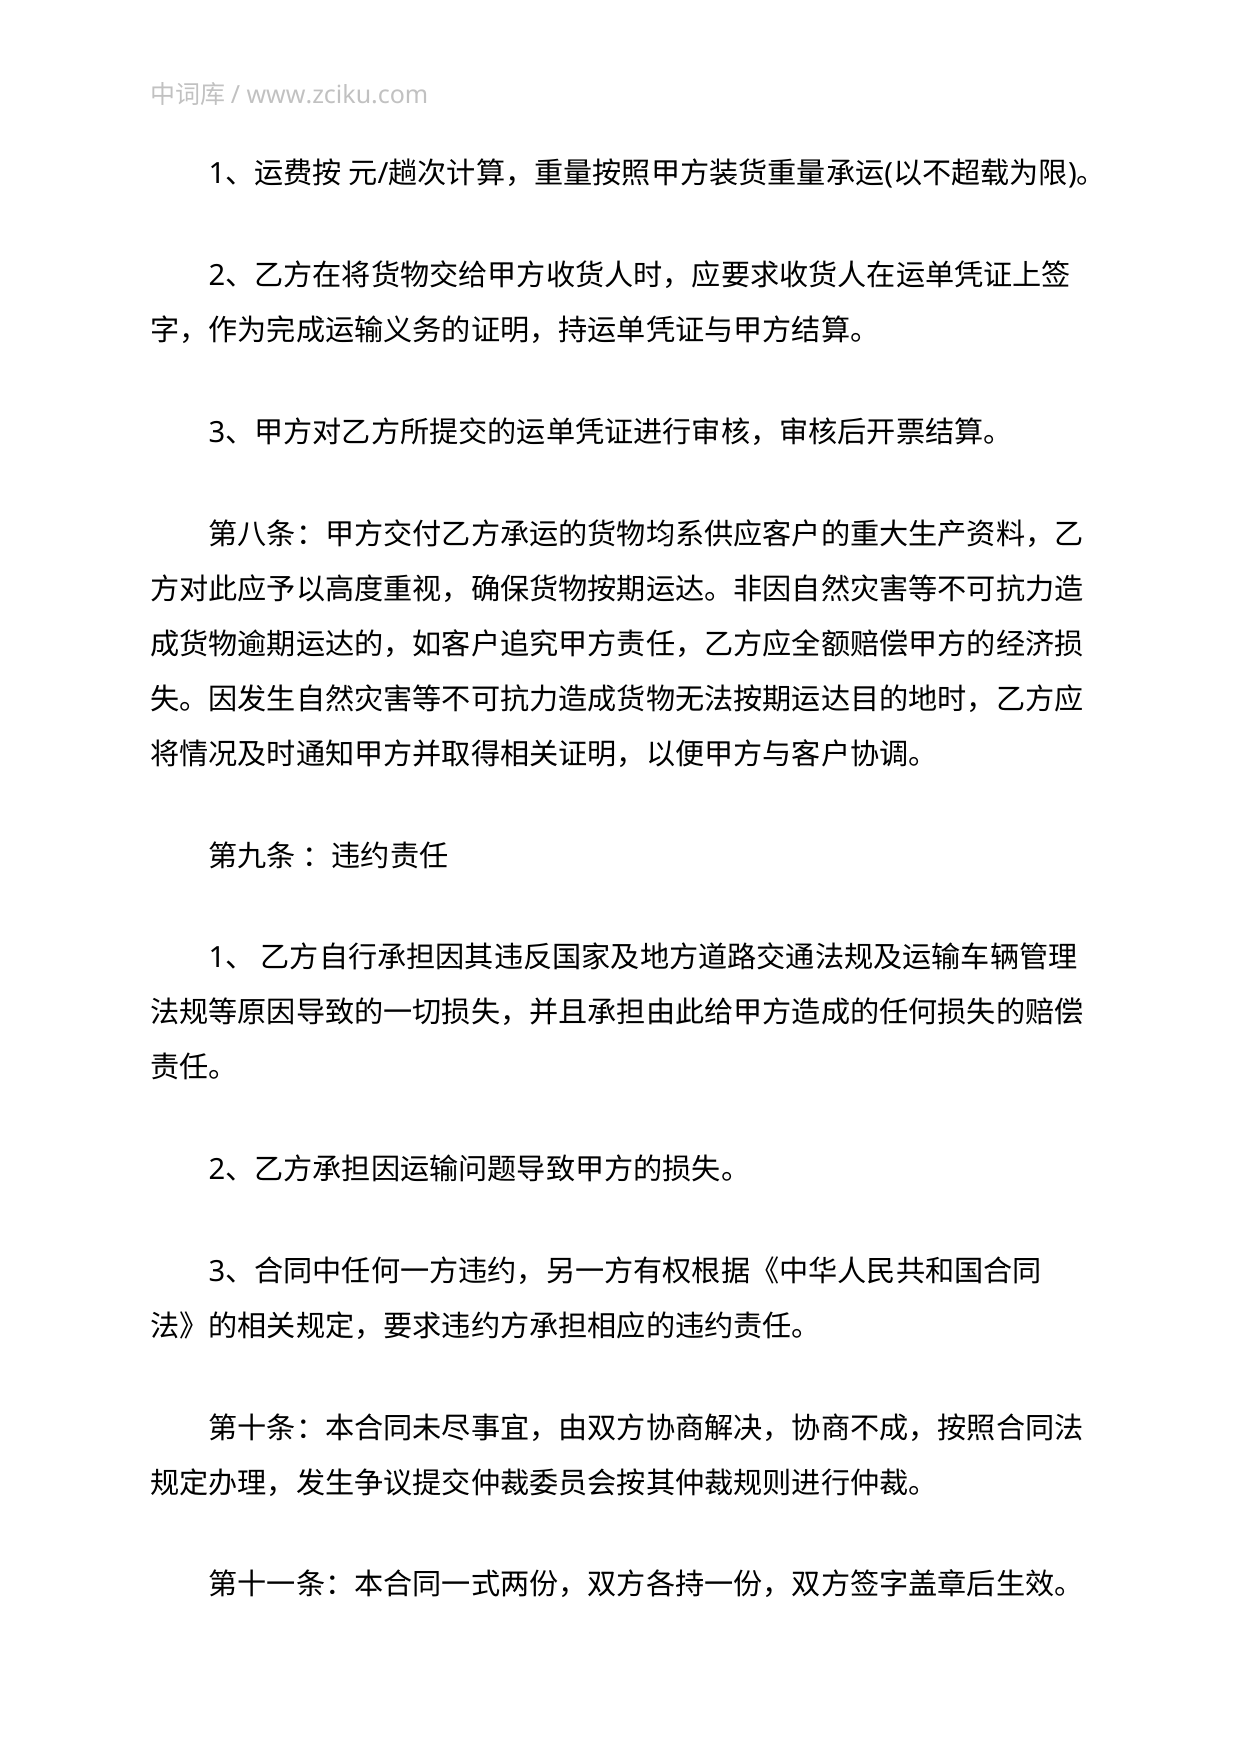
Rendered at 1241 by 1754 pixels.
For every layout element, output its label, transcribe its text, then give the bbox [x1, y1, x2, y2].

text 3、合同中任何一方违约，另一方有权根据《中华人民共和国合同法》的相关规定，要求违约方承担相应的违约责任。 [150, 1247, 1090, 1345]
text 第十条：本合同未尽事宜，由双方协商解决，协商不成，按照合同法规定办理，发生争议提交仲裁委员会按其仲裁规则进行仲裁。 [150, 1404, 1090, 1501]
text 第十一条：本合同一式两份，双方各持一份，双方签字盖章后生效。 [150, 1561, 1090, 1603]
text 1、 乙方自行承担因其违反国家及地方道路交通法规及运输车辆管理法规等原因导致的一切损失，并且承担由此给甲方造成的任何损失的赔偿责任。 [150, 934, 1090, 1086]
text 第九条 ：违约责任 [150, 832, 1090, 874]
text 1、运费按 元/趟次计算，重量按照甲方装货重量承运(以不超载为限)。 [150, 150, 1090, 192]
text 3、甲方对乙方所提交的运单凭证进行审核，审核后开票结算。 [150, 409, 1090, 451]
text 第八条：甲方交付乙方承运的货物均系供应客户的重大生产资料，乙方对此应予以高度重视，确保货物按期运达。非因自然灾害等不可抗力造成货物逾期运达的，如客户追究甲方责任，乙方应全额赔偿甲方的经济损失。因发生自然灾害等不可抗力造成货物无法按期运达目的地时，乙方应将情况及时通知甲方并取得相关证明，以便甲方与客户协调。 [150, 511, 1090, 773]
text 2、乙方承担因运输问题导致甲方的损失。 [150, 1146, 1090, 1188]
text 2、乙方在将货物交给甲方收货人时，应要求收货人在运单凭证上签字，作为完成运输义务的证明，持运单凭证与甲方结算。 [150, 252, 1090, 349]
